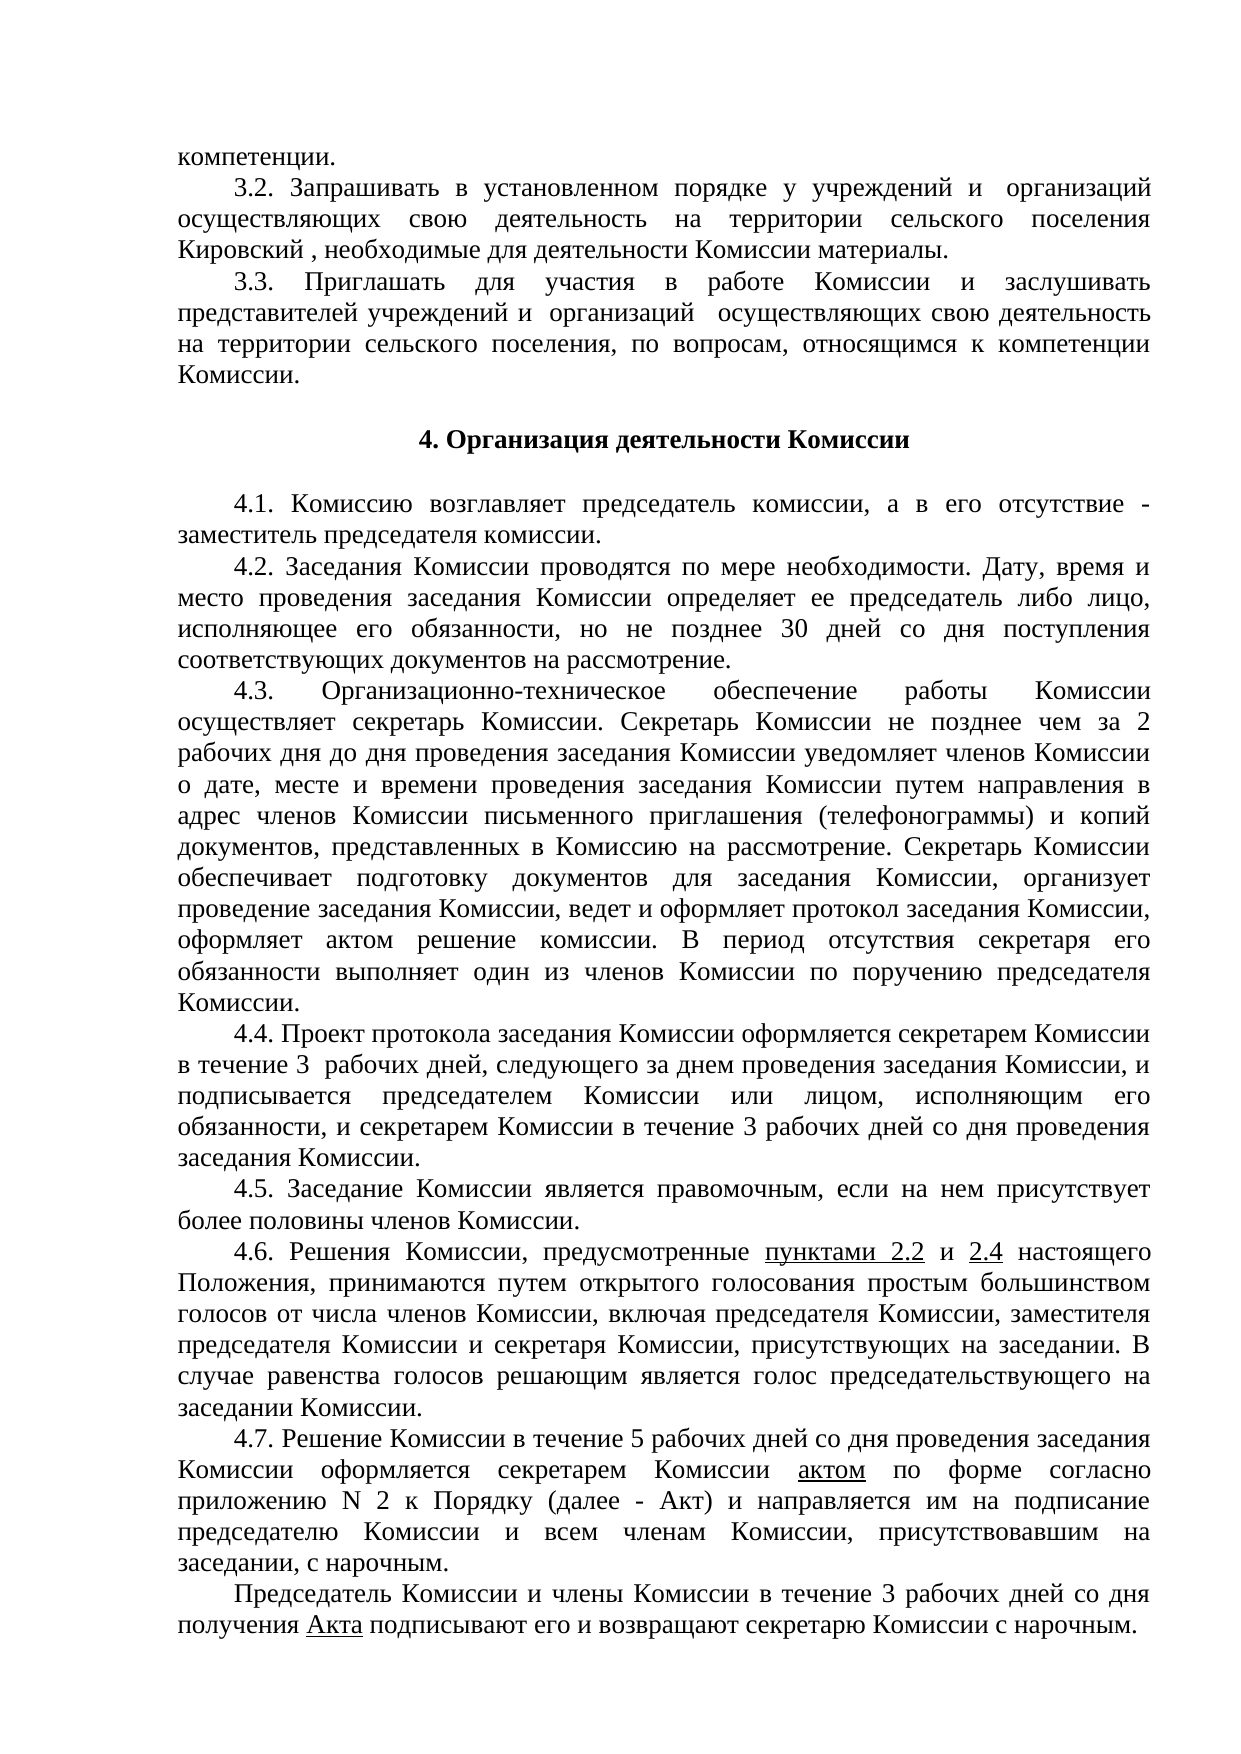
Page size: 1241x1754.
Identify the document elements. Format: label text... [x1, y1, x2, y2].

text Председатель Комиссии и члены Комиссии в течение 3 рабочих дней со дня получения Акта подписывают его и возвращают секретарю Комиссии с нарочным. [177, 1577, 1152, 1640]
text 3.2. Запрашивать в установленном порядке у учреждений и организаций осуществляющих свою деятельность на территории сельского поселения Кировский , необходимые для деятельности Комиссии материалы. [177, 171, 1152, 264]
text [177, 140, 1152, 171]
text 4.2. Заседания Комиссии проводятся по мере необходимости. Дату, время и место проведения заседания Комиссии определяет ее председатель либо лицо, исполняющее его обязанности, но не позднее 30 дней со дня поступления соответствующих документов на рассмотрение. [177, 550, 1152, 674]
text 3.3. Приглашать для участия в работе Комиссии и заслушивать представителей учреждений и организаций осуществляющих свою деятельность на территории сельского поселения, по вопросам, относящимся к компетенции Комиссии. [177, 264, 1152, 389]
text 4.5. Заседание Комиссии является правомочным, если на нем присутствует более половины членов Комиссии. [177, 1173, 1152, 1235]
text 4.3. Организационно-техническое обеспечение работы Комиссии осуществляет секретарь Комиссии. Секретарь Комиссии не позднее чем за 2 рабочих дня до дня проведения заседания Комиссии уведомляет членов Комиссии о дате, месте и времени проведения заседания Комиссии путем направления в адрес членов Комиссии письменного приглашения (телефонограммы) и копий документов, представленных в Комиссию на рассмотрение. Секретарь Комиссии обеспечивает подготовку документов для заседания Комиссии, организует проведение заседания Комиссии, ведет и оформляет протокол заседания Комиссии, оформляет актом решение комиссии. В период отсутствия секретаря его обязанности выполняет один из членов Комиссии по поручению председателя Комиссии. [177, 674, 1152, 1017]
text 4.7. Решение Комиссии в течение 5 рабочих дней со дня проведения заседания Комиссии оформляется секретарем Комиссии актом по форме согласно приложению N 2 к Порядку (далее - Акт) и направляется им на подписание председателю Комиссии и всем членам Комиссии, присутствовавшим на заседании, с нарочным. [177, 1422, 1152, 1577]
text 4. Организация деятельности Комиссии [177, 423, 1152, 454]
text 4.4. Проект протокола заседания Комиссии оформляется секретарем Комиссии в течение 3 рабочих дней, следующего за днем проведения заседания Комиссии, и подписывается председателем Комиссии или лицом, исполняющим его обязанности, и секретарем Комиссии в течение 3 рабочих дней со дня проведения заседания Комиссии. [177, 1017, 1152, 1173]
text 4.6. Решения Комиссии, предусмотренные пунктами 2.2 и 2.4 настоящего Положения, принимаются путем открытого голосования простым большинством голосов от числа членов Комиссии, включая председателя Комиссии, заместителя председателя Комиссии и секретаря Комиссии, присутствующих на заседании. В случае равенства голосов решающим является голос председательствующего на заседании Комиссии. [177, 1235, 1152, 1422]
text 4.1. Комиссию возглавляет председатель комиссии, а в его отсутствие - заместитель председателя комиссии. [177, 487, 1152, 550]
